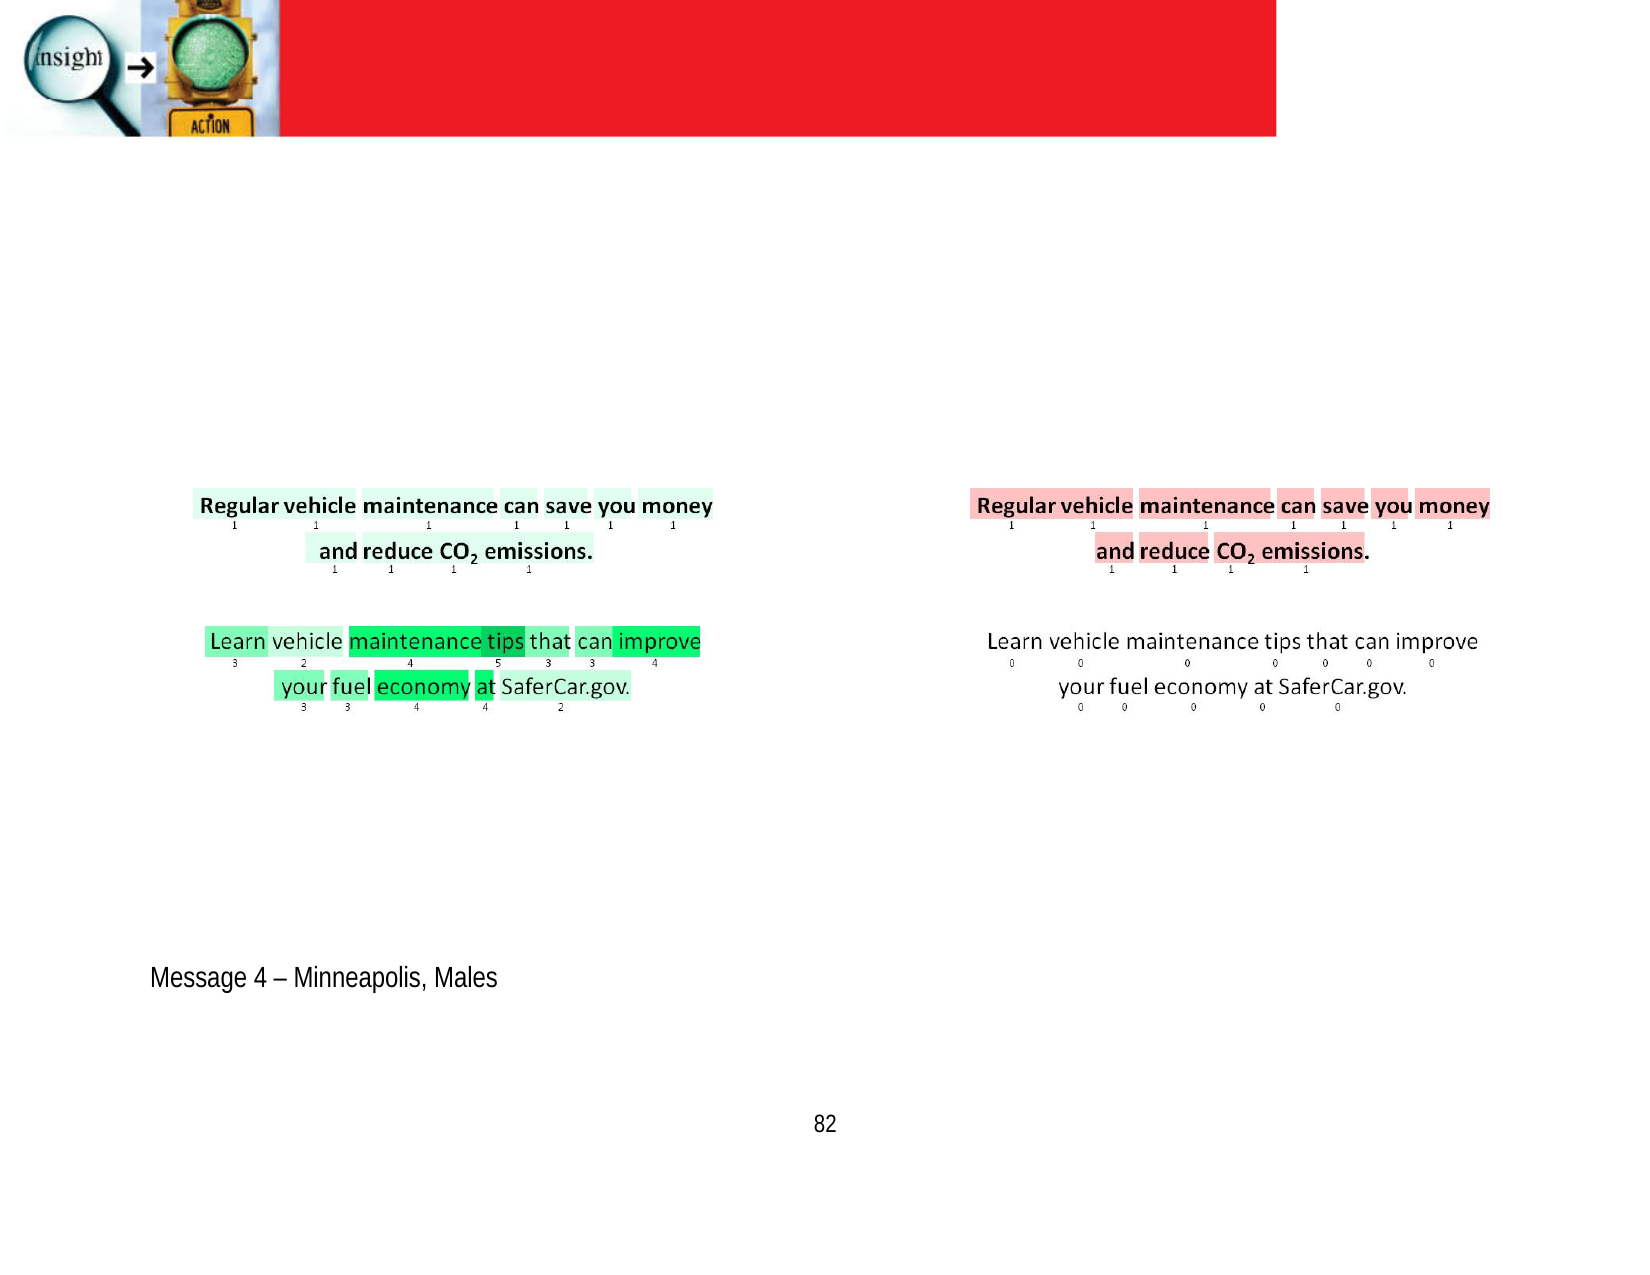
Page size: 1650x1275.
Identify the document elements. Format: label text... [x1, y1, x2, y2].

picture [67, 325, 819, 889]
text Message 4 – Minneapolis, Males [150, 961, 1500, 994]
picture [844, 325, 1594, 885]
picture [3, 0, 1277, 143]
